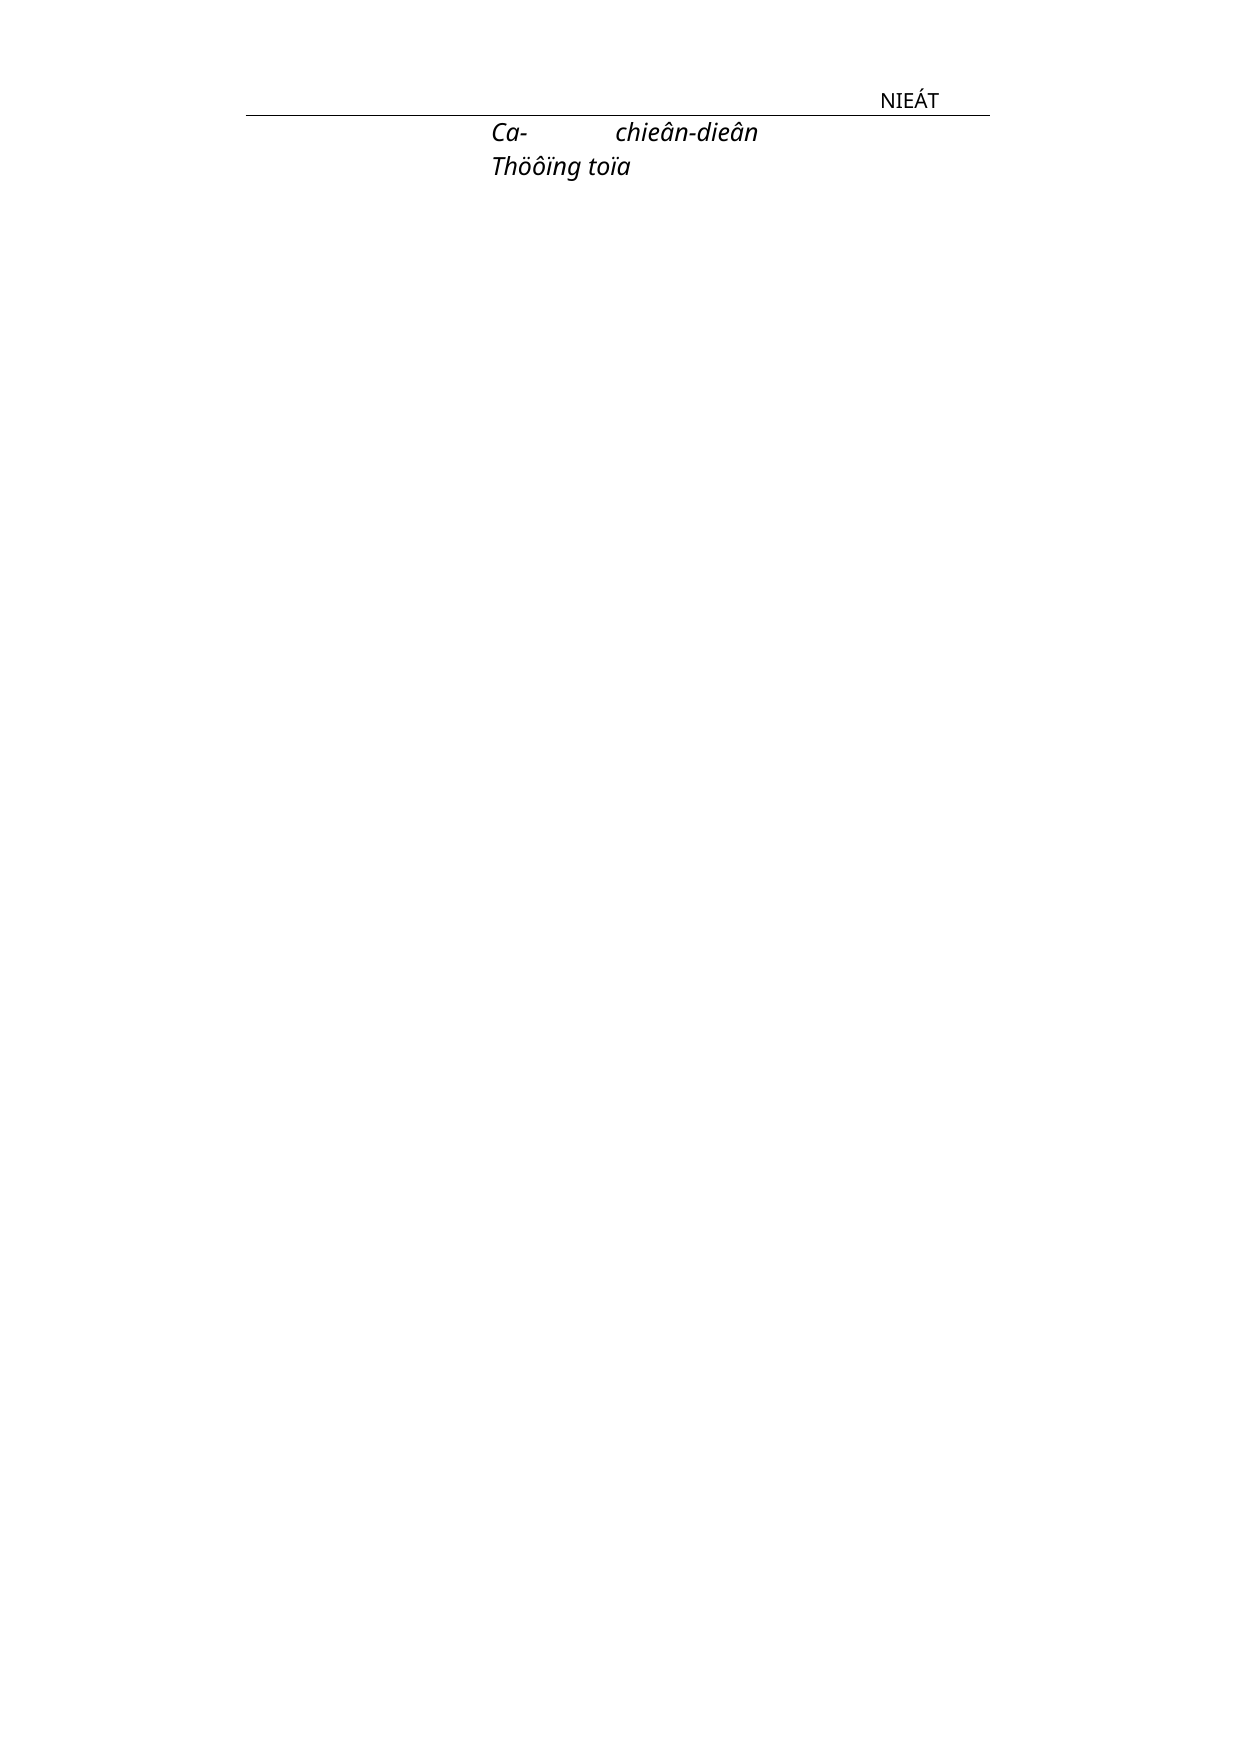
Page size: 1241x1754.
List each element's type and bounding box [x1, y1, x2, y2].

text [491, 114, 758, 183]
